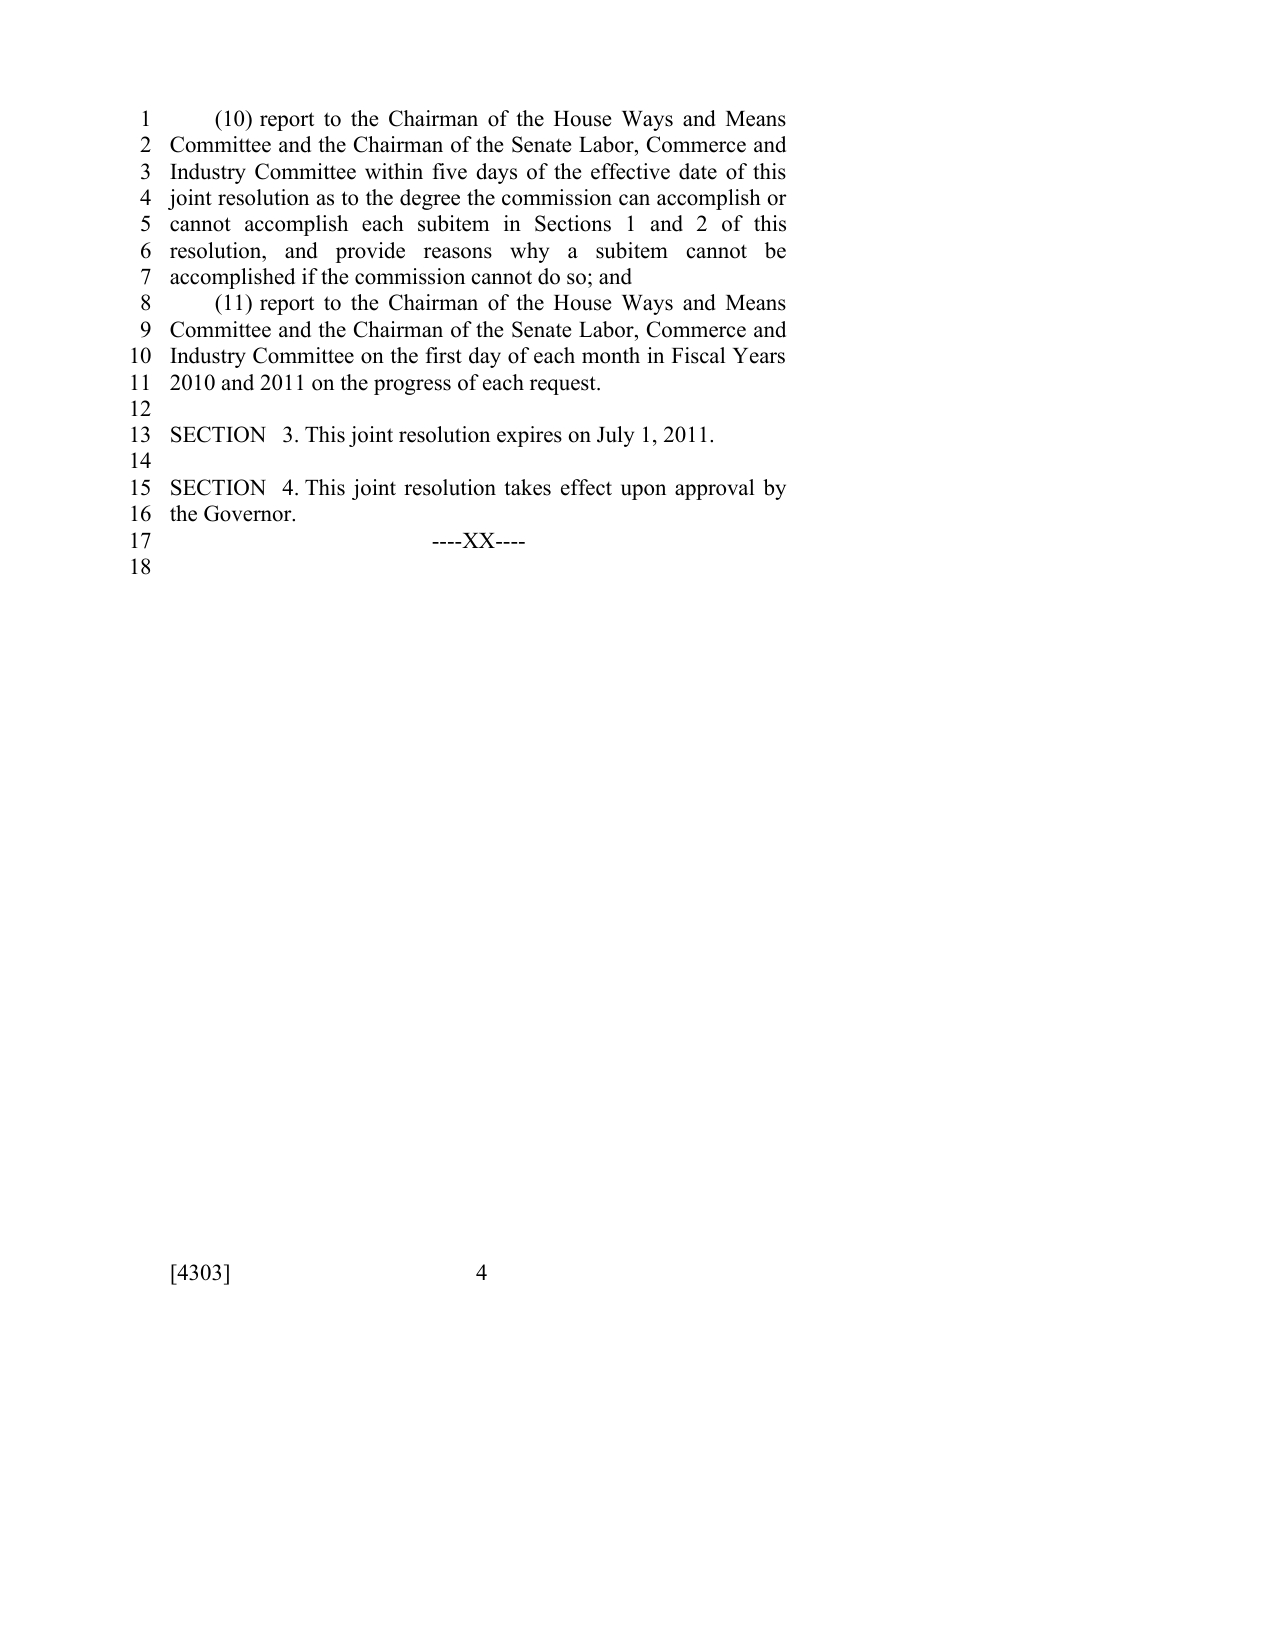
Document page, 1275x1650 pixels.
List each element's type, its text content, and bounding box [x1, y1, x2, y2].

text (11) report to the Chairman of the House Ways and Means Committee and the Chairman of the Senate Labor, Commerce and Industry Committee on the first day of each month in Fiscal Years 2010 and 2011 on the progress of each request. [169, 289, 787, 395]
text SECTION 4. This joint resolution takes effect upon approval by the Governor. [169, 474, 787, 527]
text (10) report to the Chairman of the House Ways and Means Committee and the Chairman of the Senate Labor, Commerce and Industry Committee within five days of the effective date of this joint resolution as to the degree the commission can accomplish or cannot accomplish each subitem in Sections 1 and 2 of this resolution, and provide reasons why a subitem cannot be accomplished if the commission cannot do so; and [169, 105, 787, 289]
text SECTION 3. This joint resolution expires on July 1, 2011. [169, 421, 787, 448]
text ----XX---- [169, 527, 787, 553]
